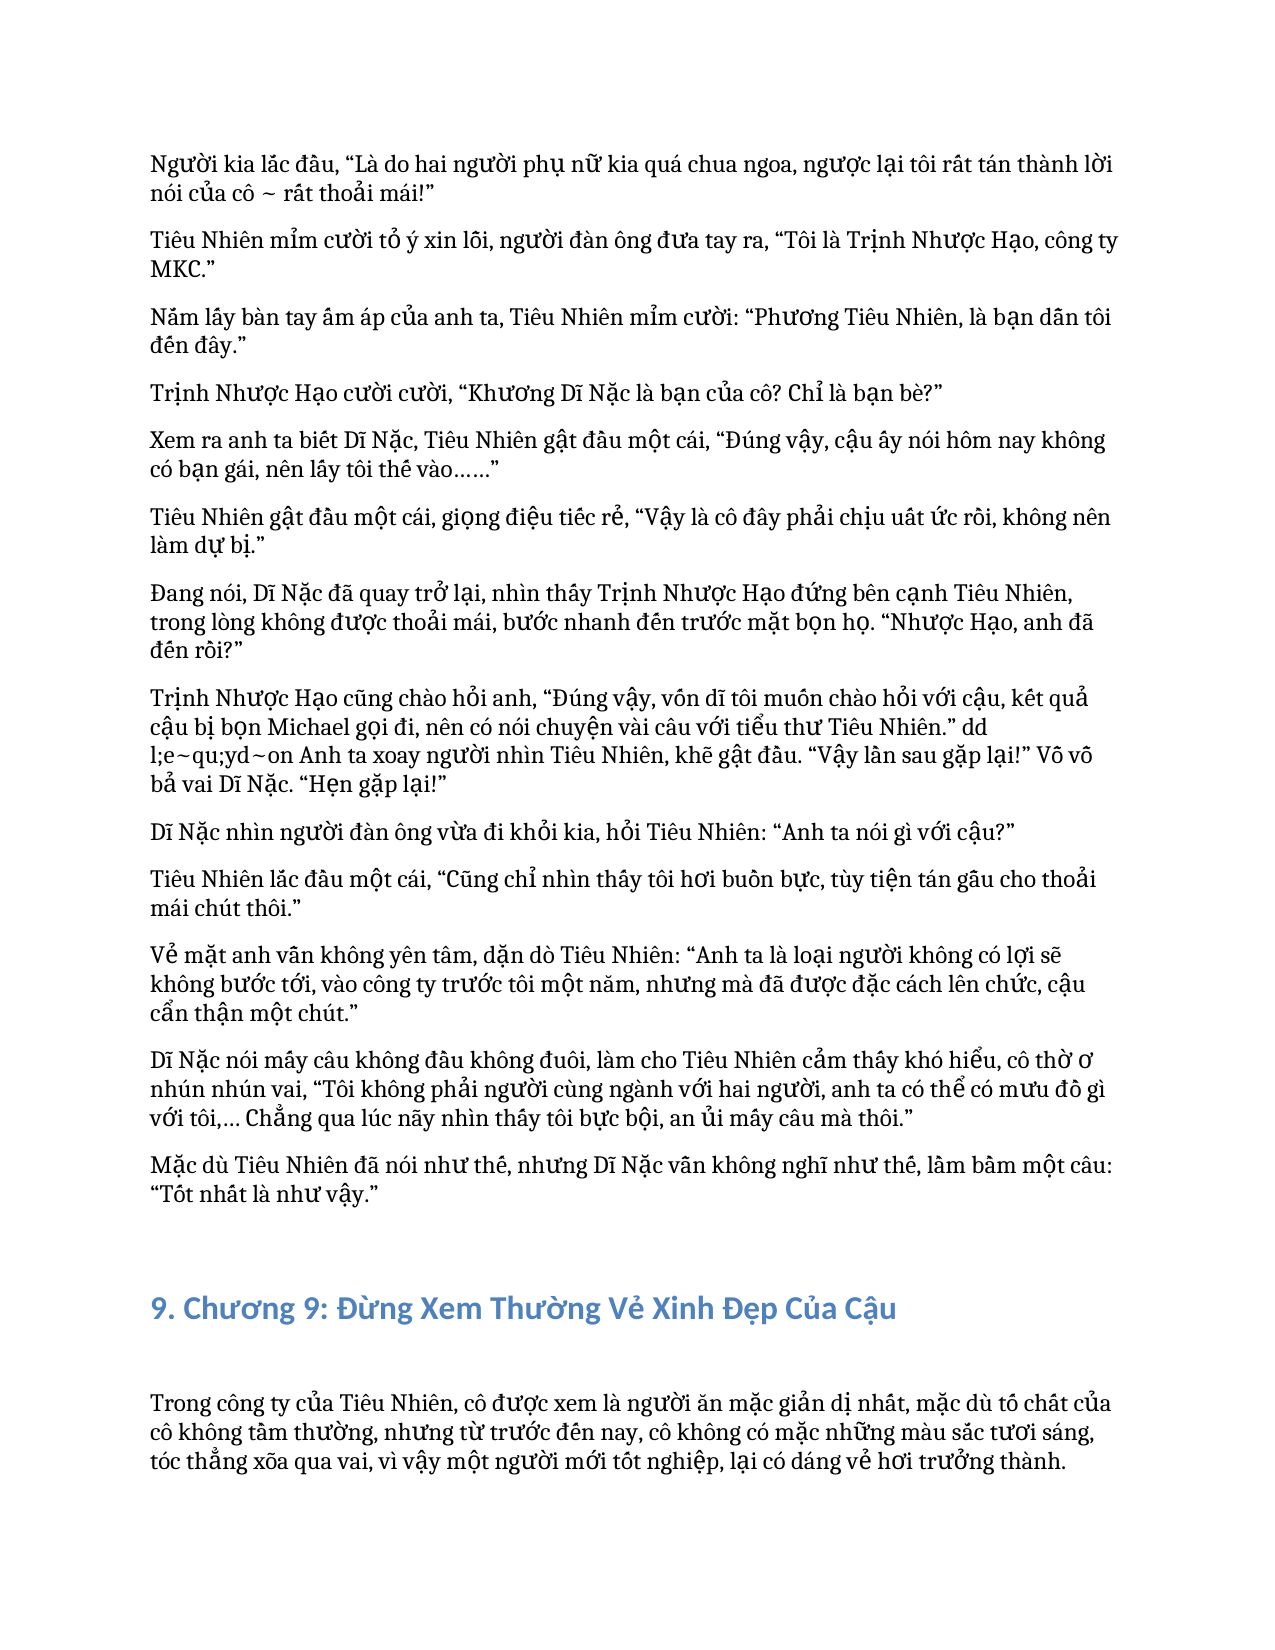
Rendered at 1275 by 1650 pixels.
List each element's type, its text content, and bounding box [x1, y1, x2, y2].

text Mặc dù Tiêu Nhiên đã nói như thế, nhưng Dĩ Nặc vẫn không nghĩ như thế, lầm bầm một câu: “Tốt nhất là như vậy.” [150, 1151, 1125, 1266]
text Đang nói, Dĩ Nặc đã quay trở lại, nhìn thấy Trịnh Nhược Hạo đứng bên cạnh Tiêu Nhiên, trong lòng không được thoải mái, bước nhanh đến trước mặt bọn họ. “Nhược Hạo, anh đã đến rồi?” [150, 579, 1125, 665]
text Trịnh Nhược Hạo cười cười, “Khương Dĩ Nặc là bạn của cô? Chỉ là bạn bè?” [150, 379, 1125, 407]
text Tiêu Nhiên mỉm cười tỏ ý xin lỗi, người đàn ông đưa tay ra, “Tôi là Trịnh Nhược Hạo, công ty MKC.” [150, 226, 1125, 284]
text Dĩ Nặc nói mấy câu không đầu không đuôi, làm cho Tiêu Nhiên cảm thấy khó hiểu, cô thờ ơ nhún nhún vai, “Tôi không phải người cùng ngành với hai người, anh ta có thể có mưu đồ gì với tôi,… Chẳng qua lúc nãy nhìn thấy tôi bực bội, an ủi mấy câu mà thôi.” [150, 1046, 1125, 1132]
text Tiêu Nhiên lắc đầu một cái, “Cũng chỉ nhìn thấy tôi hơi buồn bực, tùy tiện tán gẫu cho thoải mái chút thôi.” [150, 865, 1125, 922]
subtitle 9. Chương 9: Đừng Xem Thường Vẻ Xinh Đẹp Của Cậu [150, 1287, 1125, 1328]
text Vẻ mặt anh vẫn không yên tâm, dặn dò Tiêu Nhiên: “Anh ta là loại người không có lợi sẽ không bước tới, vào công ty trước tôi một năm, nhưng mà đã được đặc cách lên chức, cậu cẩn thận một chút.” [150, 941, 1125, 1027]
text Trịnh Nhược Hạo cũng chào hỏi anh, “Đúng vậy, vốn dĩ tôi muốn chào hỏi với cậu, kết quả cậu bị bọn Michael gọi đi, nên có nói chuyện vài câu với tiểu thư Tiêu Nhiên.” dd l;e~qu;yd~on Anh ta xoay người nhìn Tiêu Nhiên, khẽ gật đầu. “Vậy lần sau gặp lại!” Vỗ vỗ bả vai Dĩ Nặc. “Hẹn gặp lại!” [150, 684, 1125, 799]
text Xem ra anh ta biết Dĩ Nặc, Tiêu Nhiên gật đầu một cái, “Đúng vậy, cậu ấy nói hôm nay không có bạn gái, nên lấy tôi thế vào……” [150, 426, 1125, 484]
text Trong công ty của Tiêu Nhiên, cô được xem là người ăn mặc giản dị nhất, mặc dù tố chất của cô không tầm thường, nhưng từ trước đến nay, cô không có mặc những màu sắc tươi sáng, tóc thẳng xõa qua vai, vì vậy một người mới tốt nghiệp, lại có dáng vẻ hơi trưởng thành. [150, 1332, 1125, 1475]
text Người kia lắc đầu, “Là do hai người phụ nữ kia quá chua ngoa, ngược lại tôi rất tán thành lời nói của cô ~ rất thoải mái!” [150, 150, 1125, 207]
text Dĩ Nặc nhìn người đàn ông vừa đi khỏi kia, hỏi Tiêu Nhiên: “Anh ta nói gì với cậu?” [150, 817, 1125, 846]
text Tiêu Nhiên gật đầu một cái, giọng điệu tiếc rẻ, “Vậy là cô đây phải chịu uất ức rồi, không nên làm dự bị.” [150, 502, 1125, 560]
text Nắm lấy bàn tay ấm áp của anh ta, Tiêu Nhiên mỉm cười: “Phương Tiêu Nhiên, là bạn dẫn tôi đến đây.” [150, 302, 1125, 360]
